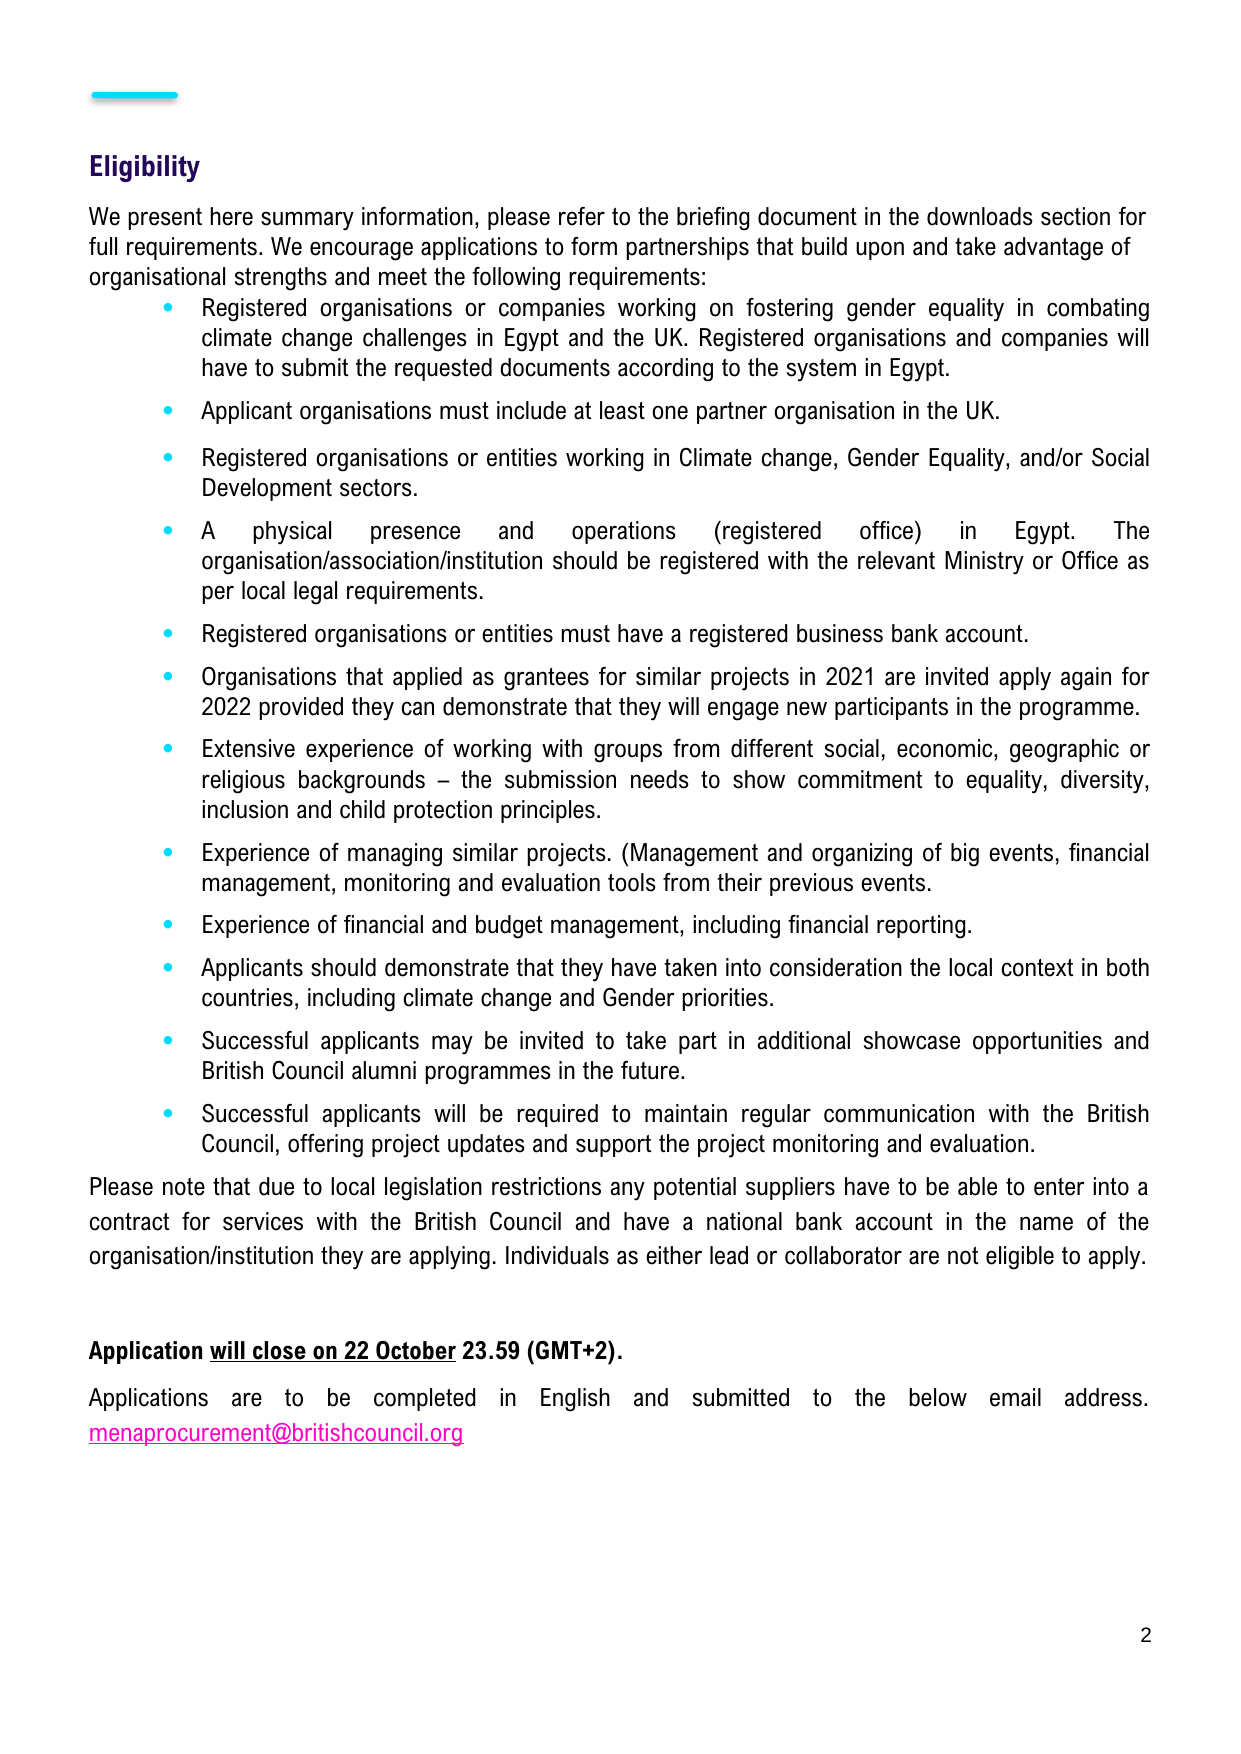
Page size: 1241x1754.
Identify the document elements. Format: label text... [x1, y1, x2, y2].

text Successful applicants will be required to maintain regular communication with the British Council, offering project updates and support the project monitoring and evaluation. [164, 1098, 1152, 1158]
text Successful applicants may be invited to take part in additional showcase opportunities and British Council alumni programmes in the future. [164, 1025, 1152, 1085]
text Application will close on 22 October 23.59 (GMT+2). [89, 1334, 1152, 1365]
text Applications are to be completed in English and submitted to the below email address. menaprocurement@britishcouncil.org [89, 1382, 1152, 1447]
text Registered organisations or entities working in Climate change, Gender Equality, and/or Social Development sectors. [164, 442, 1152, 502]
text Experience of managing similar projects. (Management and organizing of big events, financial management, monitoring and evaluation tools from their previous events. [164, 836, 1152, 897]
text Eligibility [89, 148, 1152, 183]
text Extensive experience of working with groups from different social, economic, geographic or religious backgrounds – the submission needs to show commitment to equality, diversity, inclusion and child protection principles. [164, 733, 1152, 824]
text A physical presence and operations (registered office) in Egypt. The organisation/association/institution should be registered with the relevant Ministry or Office as per local legal requirements. [164, 514, 1152, 605]
text Experience of financial and budget management, including financial reporting. [164, 909, 1152, 939]
text Please note that due to local legislation restrictions any potential suppliers have to be able to enter into a contract for services with the British Council and have a national bank account in the name of the organisation/institution they are applying. Individuals as either lead or collaborator are not eligible to apply. [89, 1171, 1152, 1270]
text Registered organisations or companies working on fostering gender equality in combating climate change challenges in Egypt and the UK. Registered organisations and companies will have to submit the requested documents according to the system in Egypt. [164, 291, 1152, 382]
text Organisations that applied as grantees for similar projects in 2021 are invited apply again for 2022 provided they can demonstrate that they will engage new participants in the programme. [164, 660, 1152, 721]
list We present here summary information, please refer to the briefing document in the downloads section for full requirements. We encourage applications to form partnerships that build upon and take advantage of organisational strengths and meet the following requirements: [89, 201, 1152, 291]
text Registered organisations or entities must have a registered business bank account. [164, 618, 1152, 648]
text Applicant organisations must include at least one partner organisation in the UK. [164, 394, 1152, 425]
text Applicants should demonstrate that they have taken into consideration the local context in both countries, including climate change and Gender priorities. [164, 952, 1152, 1012]
